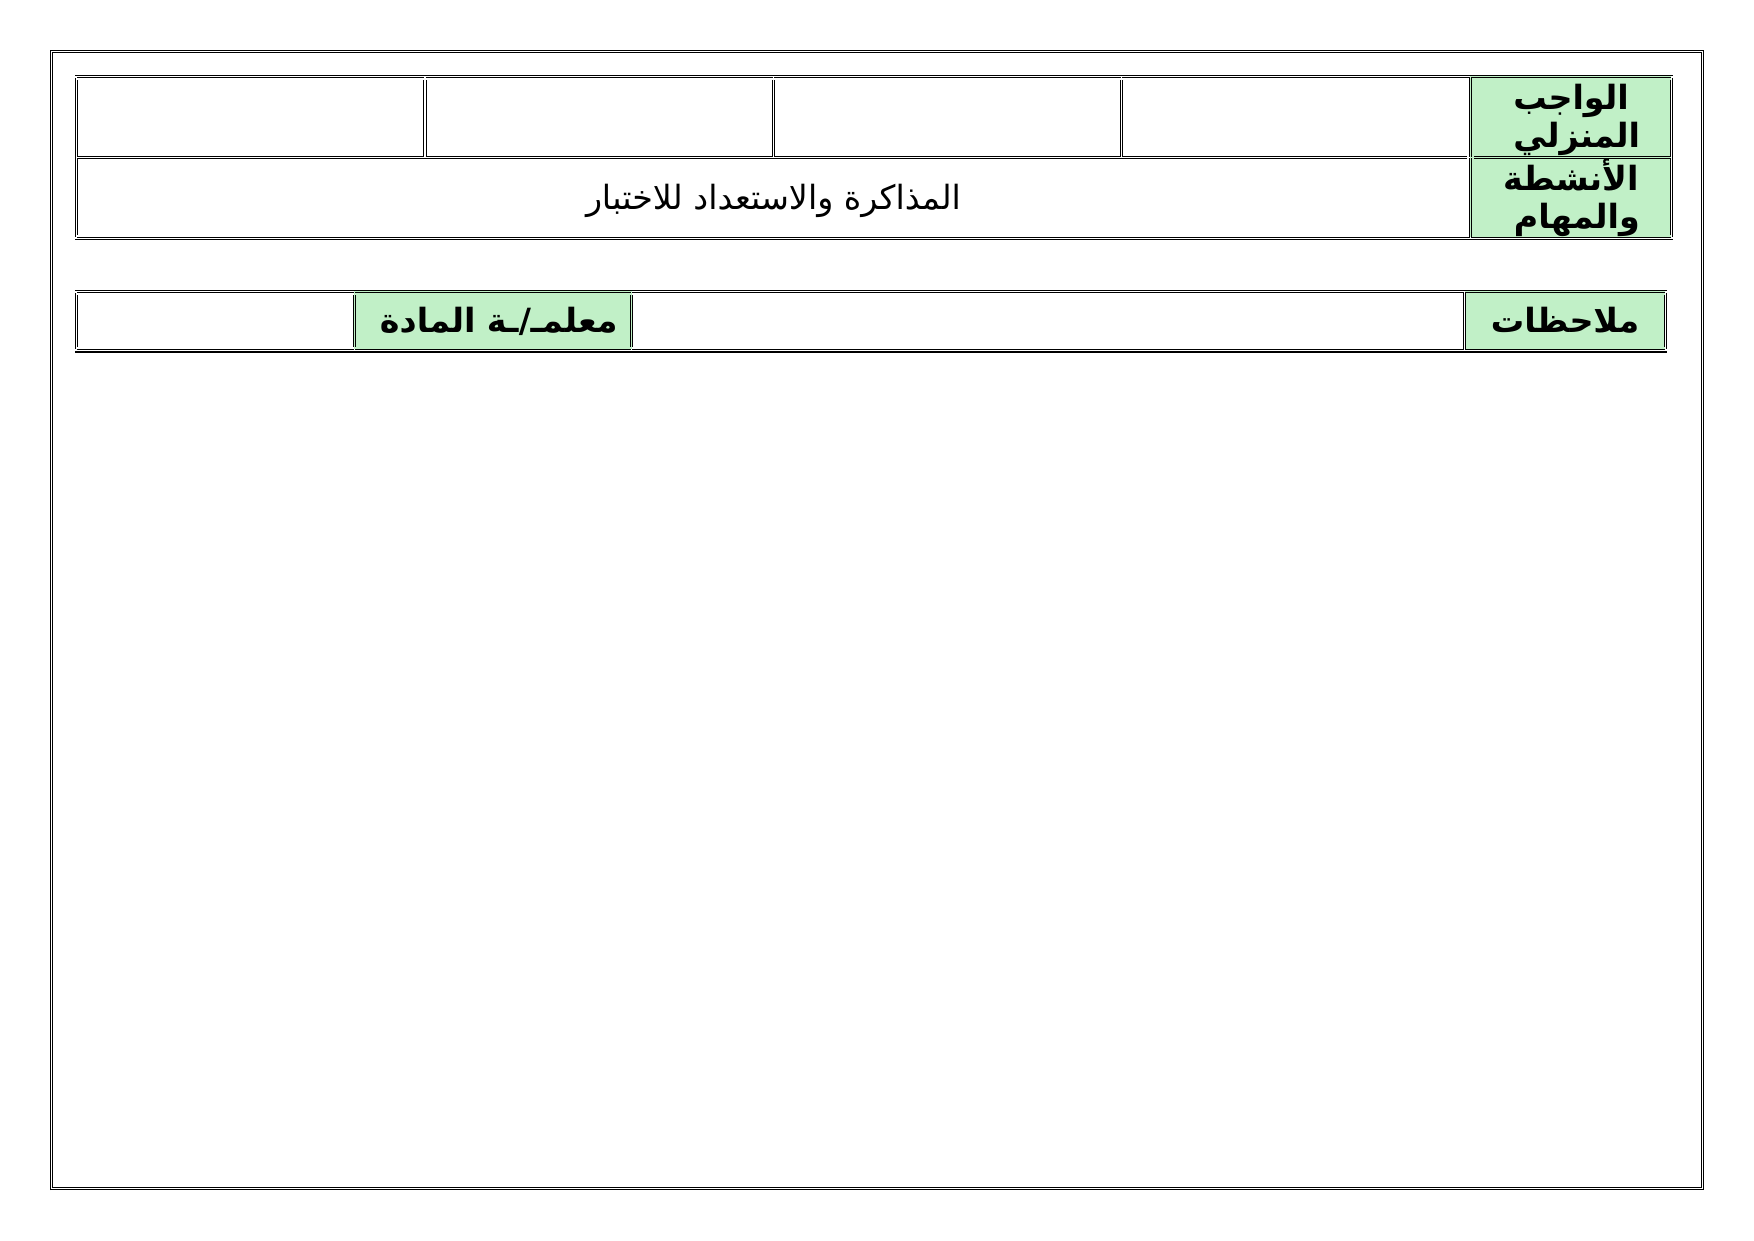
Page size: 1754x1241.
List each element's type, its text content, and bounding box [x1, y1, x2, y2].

table_cell الواجب المنزلي [1472, 78, 1671, 156]
table_cell الأنشطة والمهام [1472, 156, 1671, 237]
table_cell [1122, 78, 1469, 156]
table_cell [77, 76, 425, 156]
table_header ملاحظات [1466, 293, 1665, 349]
table_cell [425, 78, 773, 156]
table_cell [774, 76, 1122, 156]
table_header [632, 293, 1463, 349]
table_header [77, 293, 354, 349]
table_cell المذاكرة والاستعداد للاختبار [77, 156, 1469, 237]
table_header معلمـ/ـة المادة [354, 291, 632, 349]
